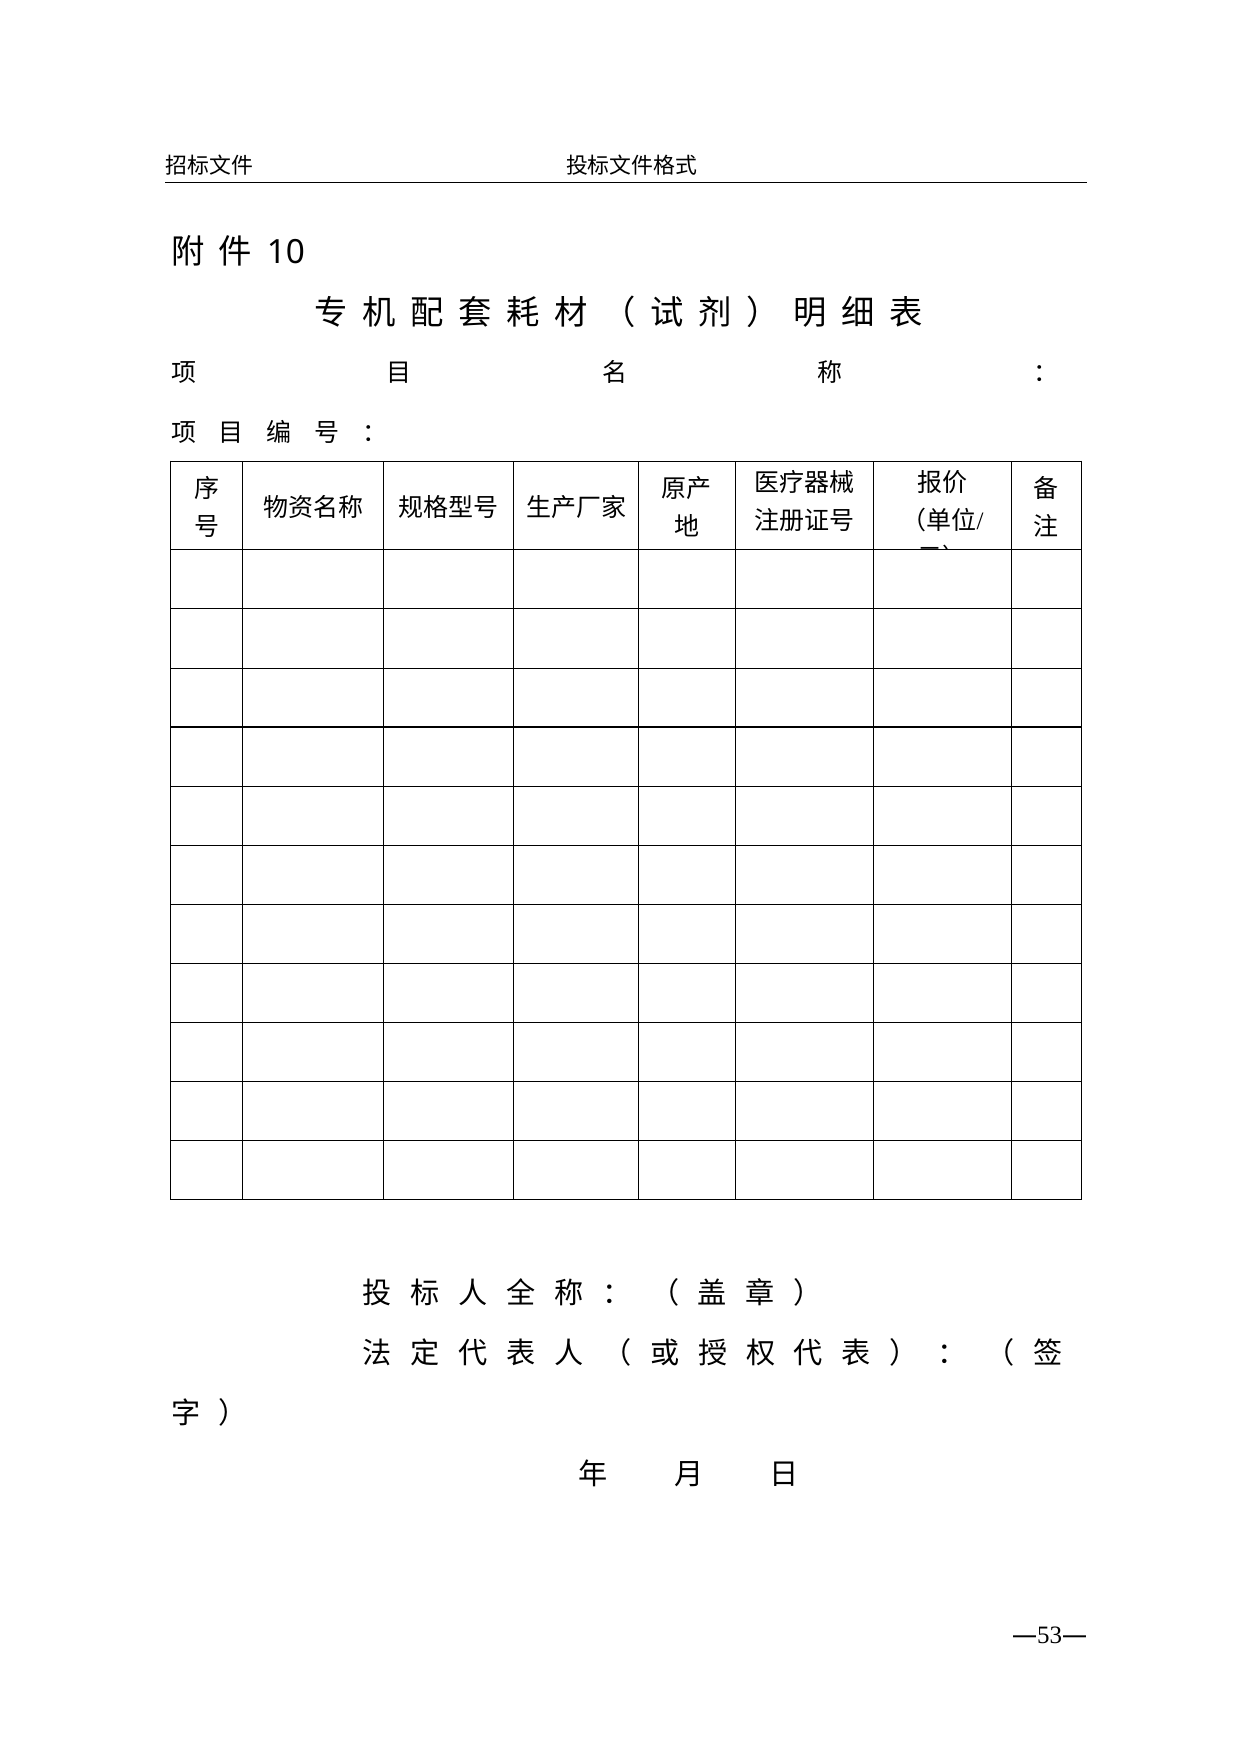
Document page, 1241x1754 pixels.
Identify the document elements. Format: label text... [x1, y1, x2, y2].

table_cell [1012, 846, 1081, 904]
text 投标人全称：（盖章） [171, 1260, 1081, 1321]
table_cell [1012, 787, 1081, 844]
table_cell [1012, 728, 1081, 786]
table_header 原产地 [639, 462, 735, 549]
table_cell [639, 787, 735, 844]
table_cell [639, 846, 735, 904]
table_cell [1012, 964, 1081, 1022]
text 附件10 [171, 219, 1081, 280]
table_cell [736, 550, 873, 608]
table_cell [874, 669, 1011, 726]
table_cell [639, 1141, 735, 1199]
table_cell [514, 787, 638, 844]
table_cell [874, 905, 1011, 963]
table_cell [1012, 1141, 1081, 1199]
table_cell [384, 964, 513, 1022]
table_cell [243, 1141, 383, 1199]
table_cell [874, 787, 1011, 844]
table_cell [384, 609, 513, 667]
table_cell [874, 550, 1011, 608]
table_cell [384, 846, 513, 904]
table_cell [514, 1082, 638, 1140]
text 年 月 日 [171, 1441, 1081, 1502]
table_cell [384, 787, 513, 844]
table_cell [171, 1082, 242, 1140]
table_cell [514, 550, 638, 608]
table_cell [874, 1141, 1011, 1199]
table_cell [171, 550, 242, 608]
table_cell [1012, 1082, 1081, 1140]
table_cell [514, 905, 638, 963]
table_cell [639, 905, 735, 963]
table_cell [514, 1023, 638, 1081]
table_cell [874, 846, 1011, 904]
table_cell [514, 846, 638, 904]
table_cell [874, 1023, 1011, 1081]
table_header 规格型号 [384, 462, 513, 549]
table_cell [243, 669, 383, 726]
table_cell [171, 728, 242, 786]
table_header 物资名称 [243, 462, 383, 549]
table_header 备注 [1012, 462, 1081, 549]
table_cell [736, 1023, 873, 1081]
table_cell [639, 1023, 735, 1081]
table_cell [639, 964, 735, 1022]
text 专机配套耗材（试剂）明细表 [171, 280, 1081, 340]
table_cell [514, 964, 638, 1022]
table_cell [736, 728, 873, 786]
table_cell [639, 728, 735, 786]
table_cell [384, 905, 513, 963]
table_cell [639, 550, 735, 608]
table_cell [874, 609, 1011, 667]
table_cell [639, 609, 735, 667]
table_cell [1012, 669, 1081, 726]
table_cell [639, 1082, 735, 1140]
table_cell [514, 669, 638, 726]
table_cell [736, 669, 873, 726]
table_cell [736, 1141, 873, 1199]
table_cell [1012, 550, 1081, 608]
table_cell [171, 1023, 242, 1081]
table_cell [1012, 609, 1081, 667]
table_cell [171, 846, 242, 904]
table_cell [874, 728, 1011, 786]
table_cell [243, 609, 383, 667]
table_cell [243, 550, 383, 608]
table_cell [243, 1023, 383, 1081]
table_cell [736, 905, 873, 963]
table_cell [514, 728, 638, 786]
table_cell [171, 1141, 242, 1199]
table_cell [639, 669, 735, 726]
table_cell [874, 964, 1011, 1022]
table_cell [243, 846, 383, 904]
table_cell [171, 609, 242, 667]
table_cell [243, 1082, 383, 1140]
table_cell [171, 964, 242, 1022]
table_cell [1012, 905, 1081, 963]
table_cell [243, 787, 383, 844]
text 法定代表人（或授权代表）：（签字） [171, 1321, 1081, 1441]
table_cell [736, 787, 873, 844]
table_header 医疗器械注册证号 [736, 462, 873, 549]
table_cell [384, 1082, 513, 1140]
table_cell [171, 669, 242, 726]
table_cell [243, 728, 383, 786]
table_cell [384, 550, 513, 608]
table_cell [243, 905, 383, 963]
table_header 生产厂家 [514, 462, 638, 549]
table_cell [384, 1141, 513, 1199]
table_cell [514, 1141, 638, 1199]
table_cell [736, 1082, 873, 1140]
table_cell [384, 728, 513, 786]
table_cell [736, 609, 873, 667]
table_cell [736, 964, 873, 1022]
table_cell [384, 1023, 513, 1081]
table_cell [1012, 1023, 1081, 1081]
table_header 报价 （单位/元） [874, 462, 1011, 549]
table_cell [384, 669, 513, 726]
table_cell [171, 905, 242, 963]
table_cell [736, 846, 873, 904]
table_cell [171, 787, 242, 844]
table_cell [514, 609, 638, 667]
table_cell [874, 1082, 1011, 1140]
text 项目名称： 项目编号： [171, 340, 1081, 461]
table_header 序号 [171, 462, 242, 549]
table_cell [243, 964, 383, 1022]
